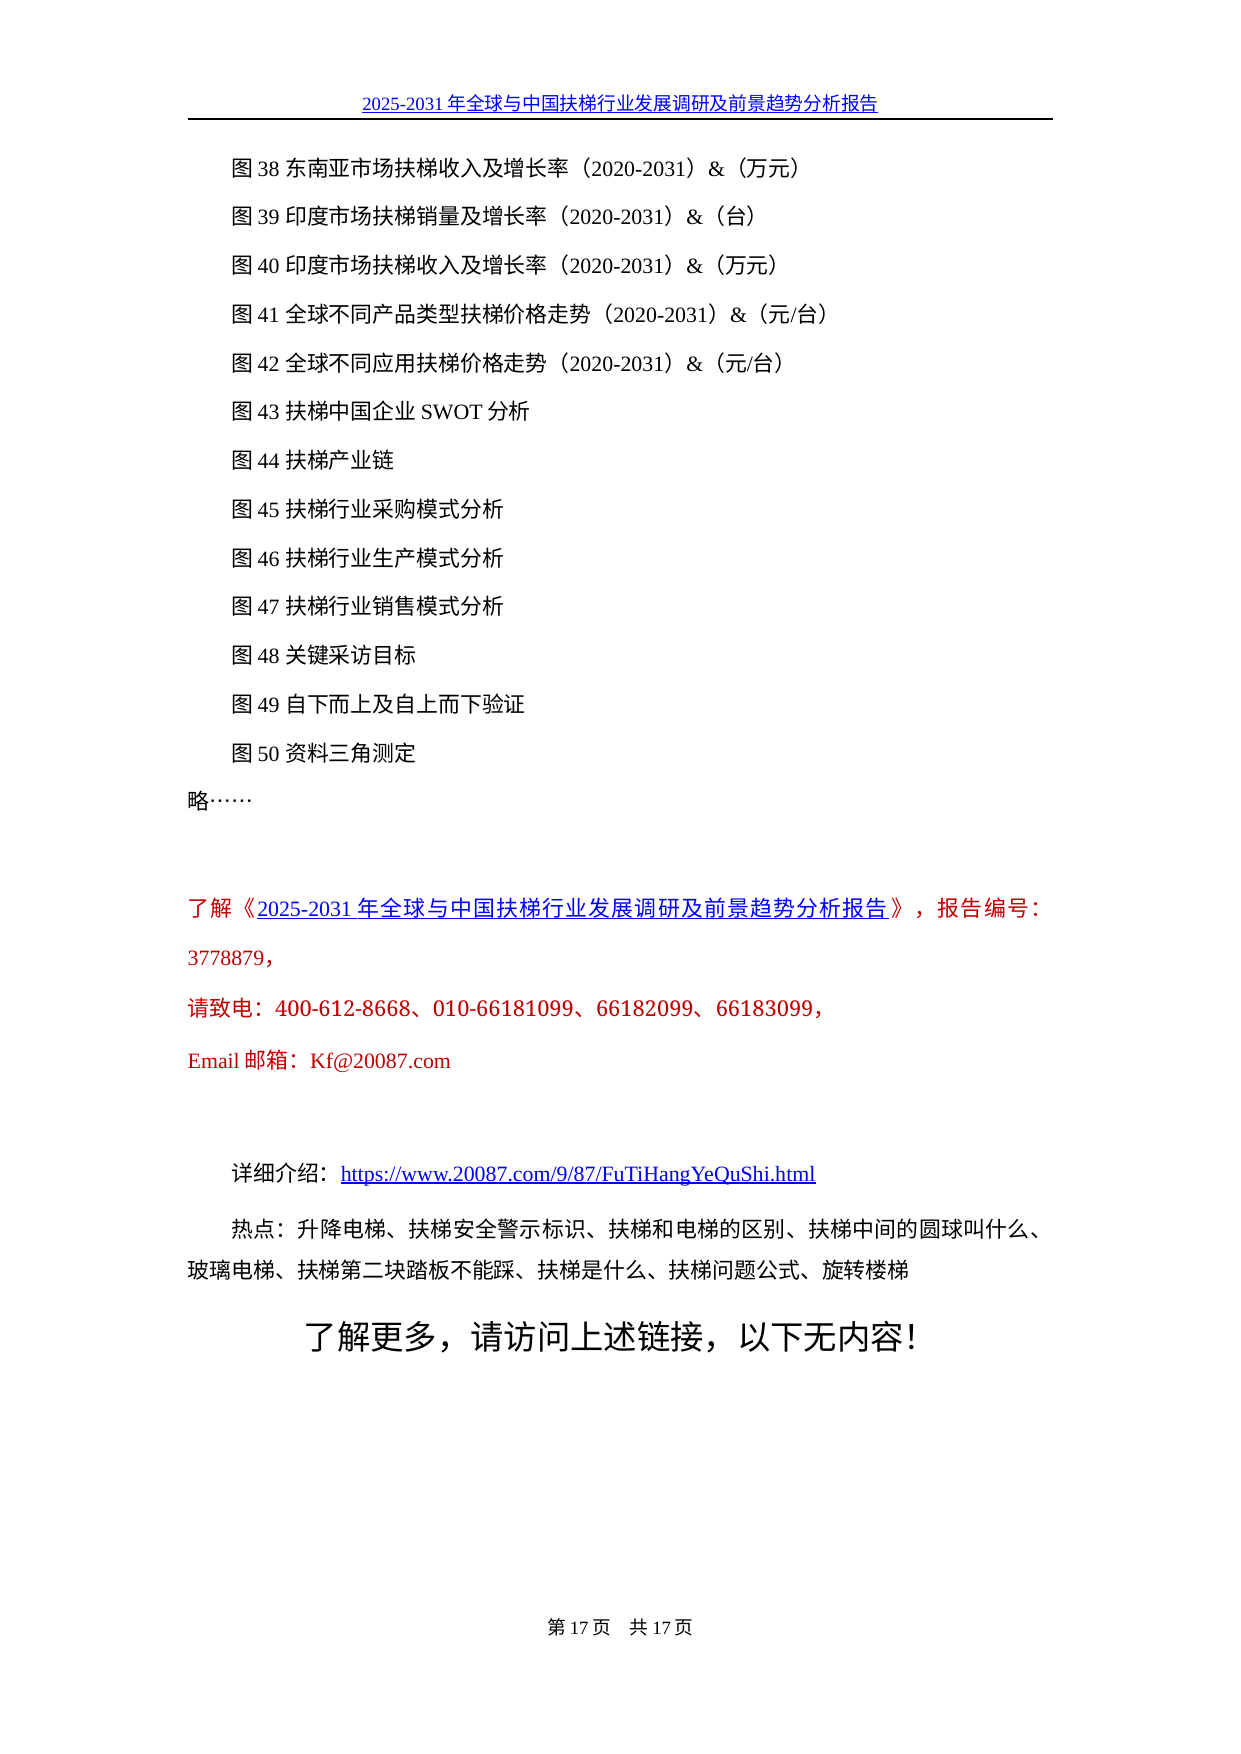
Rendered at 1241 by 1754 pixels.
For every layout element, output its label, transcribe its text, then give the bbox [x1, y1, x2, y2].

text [187, 150, 1053, 816]
text 请致电：400-612-8668、010-66181099、66182099、66183099， [187, 991, 1053, 1023]
text Email邮箱：Kf@20087.com [187, 1042, 1053, 1075]
text 热点：升降电梯、扶梯安全警示标识、扶梯和电梯的区别、扶梯中间的圆球叫什么、玻璃电梯、扶梯第二块踏板不能踩、扶梯是什么、扶梯问题公式、旋转楼梯 [187, 1212, 1053, 1285]
text 了解《2025-2031年全球与中国扶梯行业发展调研及前景趋势分析报告》，报告编号：3778879， [187, 890, 1053, 972]
text 详细介绍：https://www.20087.com/9/87/FuTiHangYeQuShi.html [187, 1155, 1053, 1188]
title 了解更多，请访问上述链接，以下无内容！ [187, 1302, 1053, 1367]
